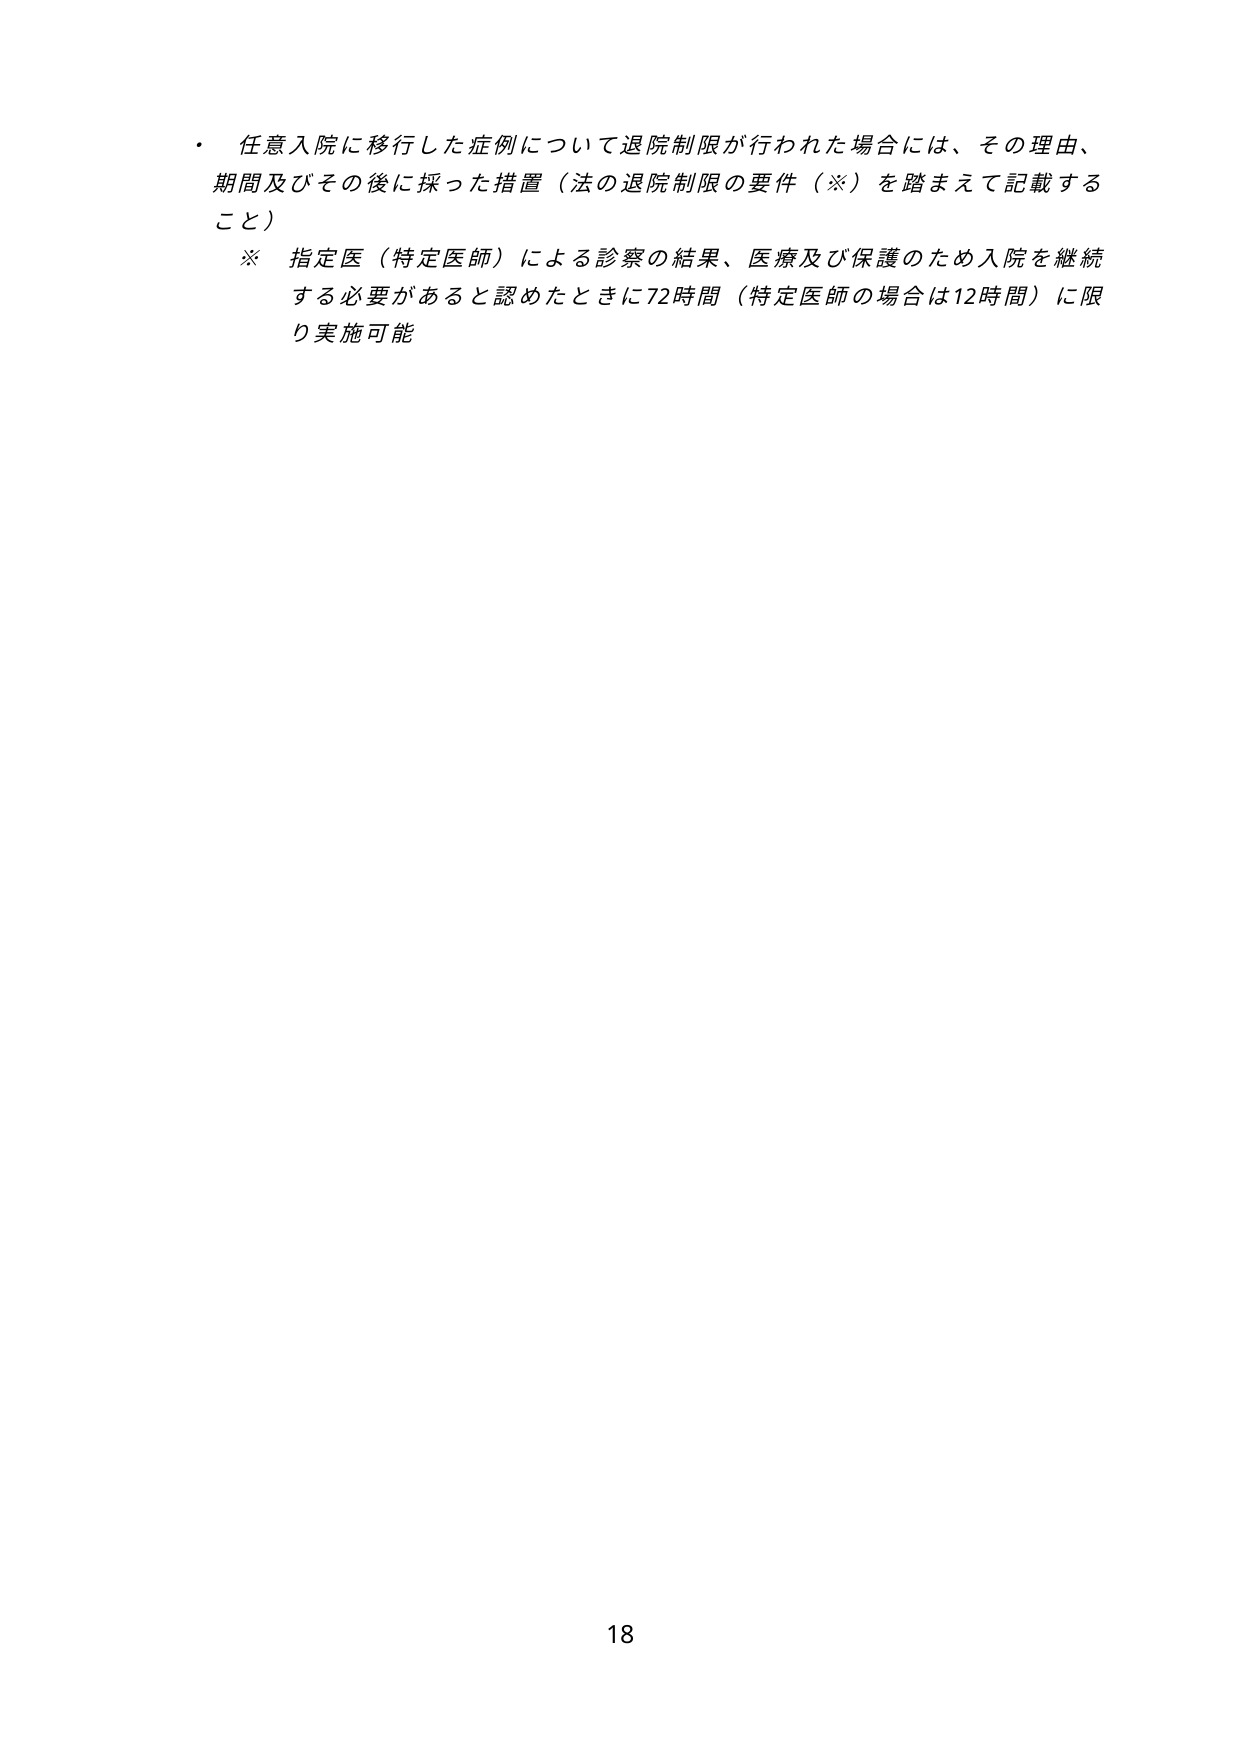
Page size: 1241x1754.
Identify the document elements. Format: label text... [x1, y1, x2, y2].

text ※ 指定医（特定医師）による診察の結果、医療及び保護のため入院を継続する必要があると認めたときに72時間（特定医師の場合は12時間）に限り実施可能 [135, 238, 1105, 351]
text ・ 任意入院に移行した症例について退院制限が行われた場合には、その理由、期間及びその後に採った措置（法の退院制限の要件（※）を踏まえて記載すること） [186, 126, 1105, 238]
